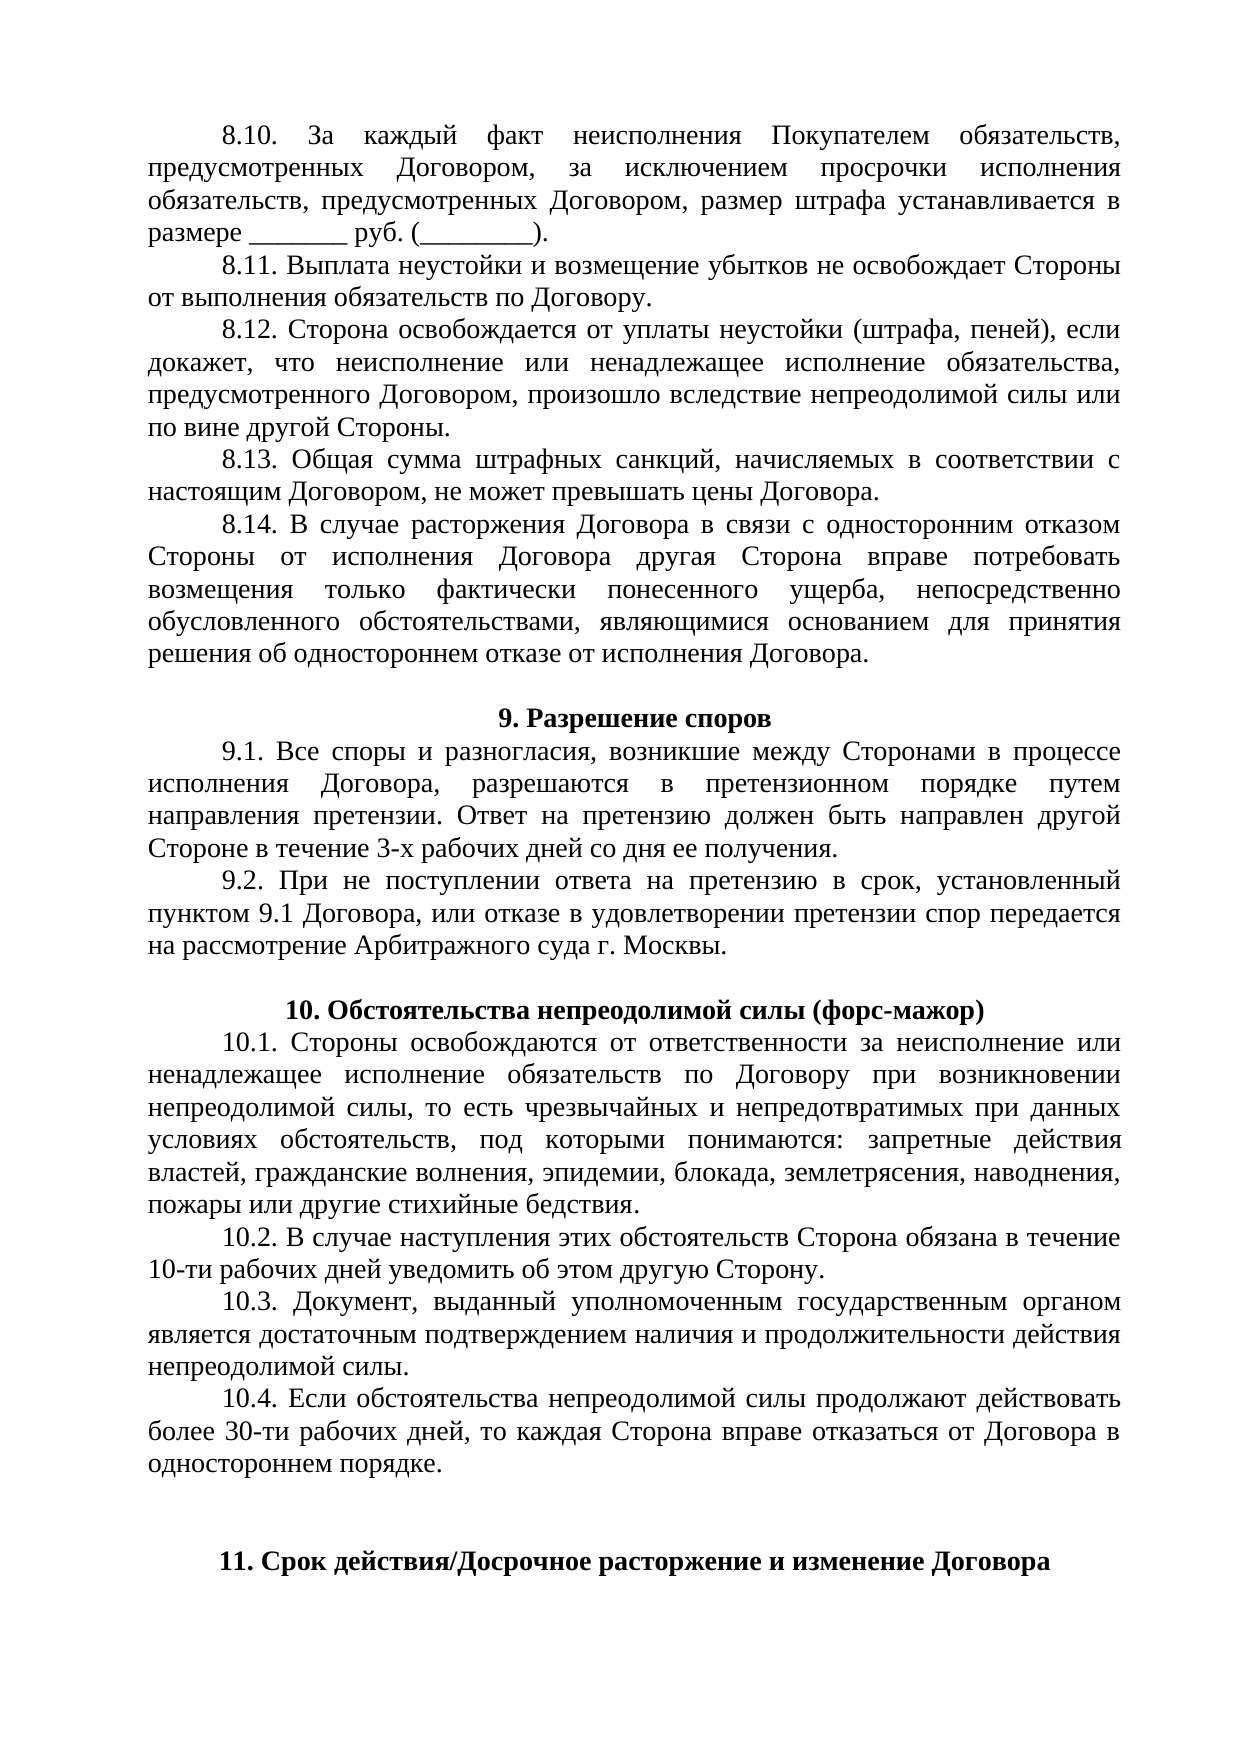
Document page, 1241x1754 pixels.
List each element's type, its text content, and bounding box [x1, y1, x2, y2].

text 9.1. Все споры и разногласия, возникшие между Сторонами в процессе исполнения Договора, разрешаются в претензионном порядке путем направления претензии. Ответ на претензию должен быть направлен другой Стороне в течение 3-х рабочих дней со дня ее получения. [148, 734, 1122, 863]
text 10.2. В случае наступления этих обстоятельств Сторона обязана в течение 10-ти рабочих дней уведомить об этом другую Сторону. [148, 1219, 1122, 1284]
text 10.3. Документ, выданный уполномоченным государственным органом является достаточным подтверждением наличия и продолжительности действия непреодолимой силы. [148, 1284, 1122, 1382]
text 10.1. Стороны освобождаются от ответственности за неисполнение или ненадлежащее исполнение обязательств по Договору при возникновении непреодолимой силы, то есть чрезвычайных и непредотвратимых при данных условиях обстоятельств, под которыми понимаются: запретные действия властей, гражданские волнения, эпидемии, блокада, землетрясения, наводнения, пожары или другие стихийные бедствия. [148, 1025, 1122, 1219]
text 11. Срок действия/Досрочное расторжение и изменение Договора [148, 1543, 1122, 1576]
text 8.11. Выплата неустойки и возмещение убытков не освобождает Стороны от выполнения обязательств по Договору. [148, 248, 1122, 312]
text 8.10. За каждый факт неисполнения Покупателем обязательств, предусмотренных Договором, за исключением просрочки исполнения обязательств, предусмотренных Договором, размер штрафа устанавливается в размере _______ руб. (________). [148, 118, 1122, 248]
text 8.14. В случае расторжения Договора в связи с односторонним отказом Стороны от исполнения Договора другая Сторона вправе потребовать возмещения только фактически понесенного ущерба, непосредственно обусловленного обстоятельствами, являющимися основанием для принятия решения об одностороннем отказе от исполнения Договора. [148, 507, 1122, 669]
text 10. Обстоятельства непреодолимой силы (форс-мажор) [148, 993, 1122, 1025]
text 10.4. Если обстоятельства непреодолимой силы продолжают действовать более 30-ти рабочих дней, то каждая Сторона вправе отказаться от Договора в одностороннем порядке. [148, 1382, 1122, 1479]
text 8.13. Общая сумма штрафных санкций, начисляемых в соответствии с настоящим Договором, не может превышать цены Договора. [148, 442, 1122, 507]
text 8.12. Сторона освобождается от уплаты неустойки (штрафа, пеней), если докажет, что неисполнение или ненадлежащее исполнение обязательства, предусмотренного Договором, произошло вследствие непреодолимой силы или по вине другой Стороны. [148, 312, 1122, 442]
text 9.2. При не поступлении ответа на претензию в срок, установленный пунктом 9.1 Договора, или отказе в удовлетворении претензии спор передается на рассмотрение Арбитражного суда г. Москвы. [148, 863, 1122, 960]
text 9. Разрешение споров [148, 701, 1122, 734]
